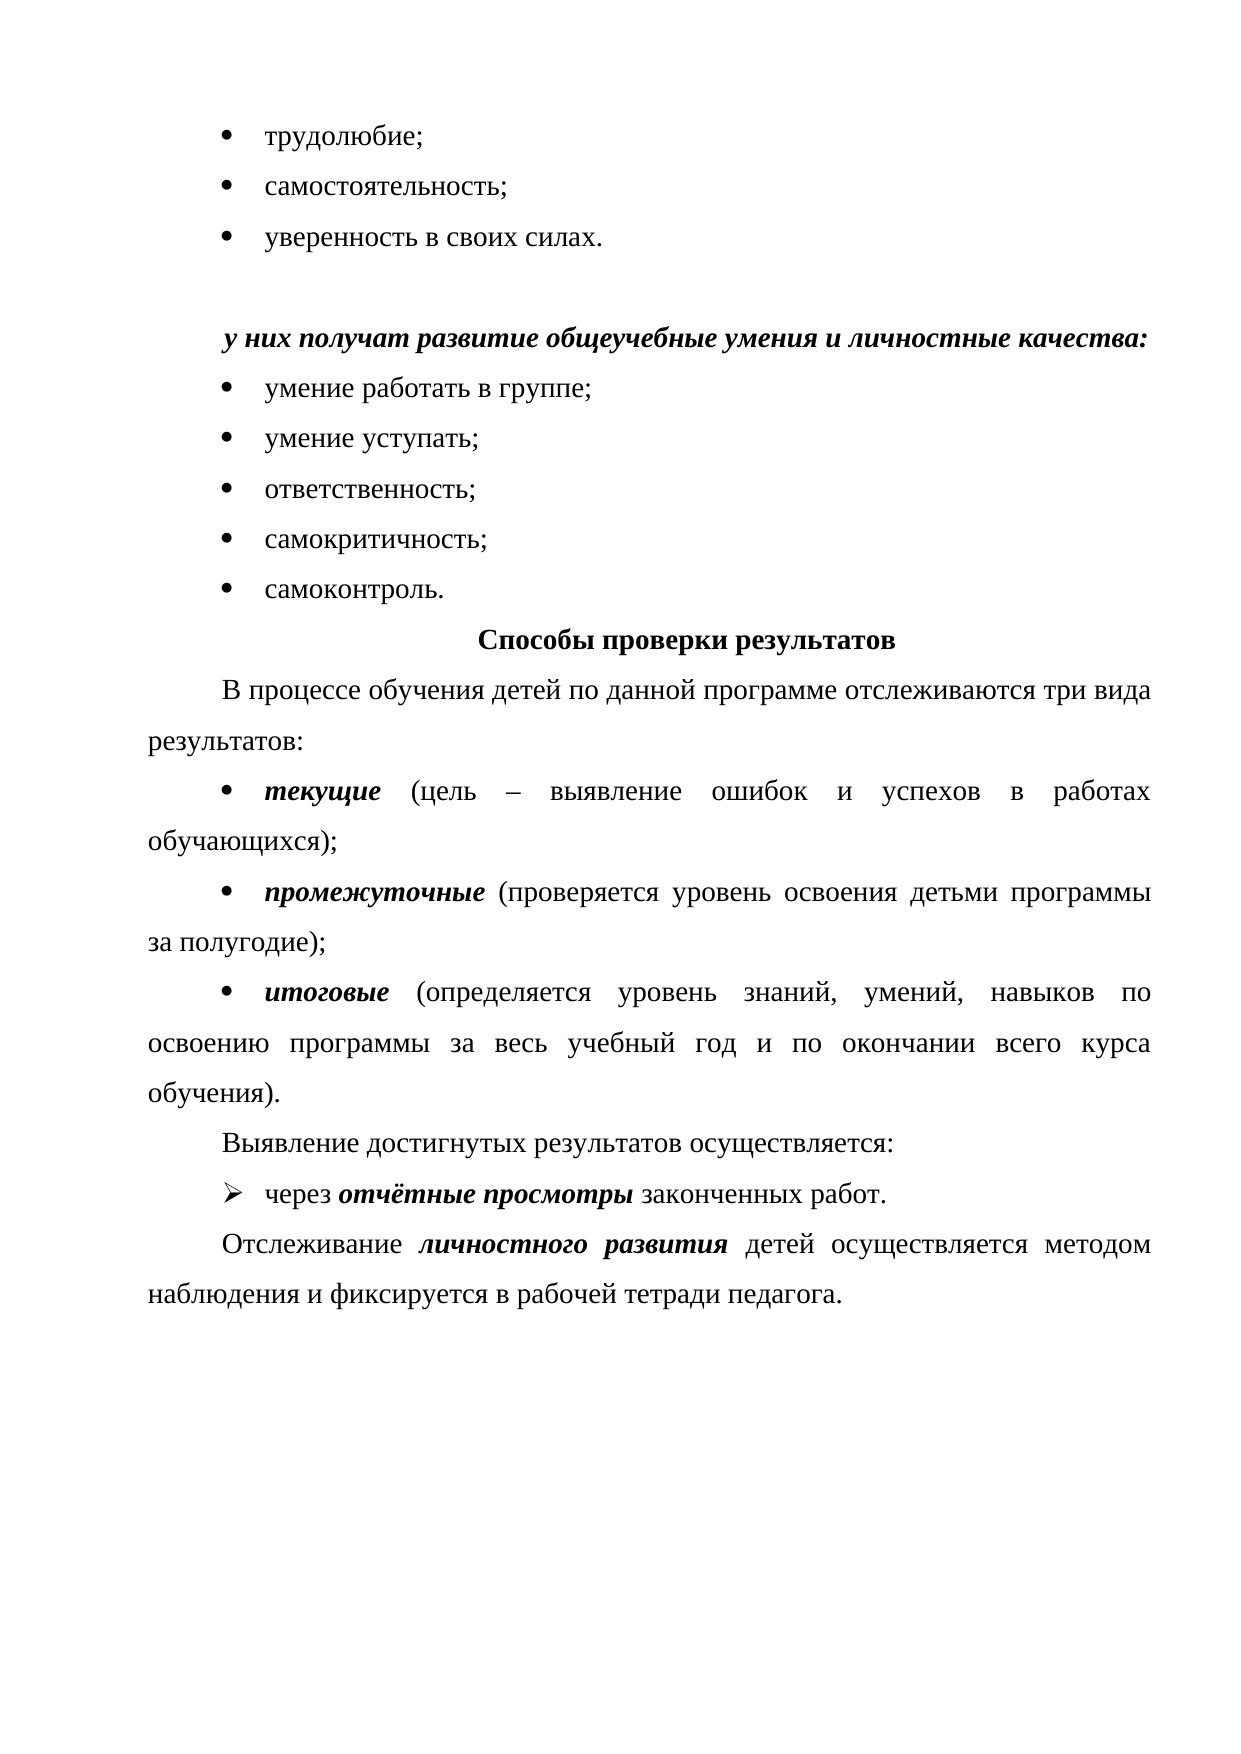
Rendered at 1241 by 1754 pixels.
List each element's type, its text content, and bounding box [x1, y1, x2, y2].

text Выявление достигнутых результатов осуществляется: [148, 1126, 1152, 1159]
list промежуточные (проверяется уровень освоения детьми программы за полугодие); [148, 874, 1152, 958]
list самостоятельность; [148, 168, 1152, 202]
list итоговые (определяется уровень знаний, умений, навыков по освоению программы за весь учебный год и по окончании всего курса обучения). [148, 974, 1152, 1109]
list трудолюбие; [148, 118, 1152, 152]
list умение уступать; [148, 420, 1152, 454]
list уверенность в своих силах. [148, 219, 1152, 253]
text Отслеживание личностного развития детей осуществляется методом наблюдения и фиксируется в рабочей тетради педагога. [148, 1226, 1152, 1310]
text В процессе обучения детей по данной программе отслеживаются три вида результатов: [148, 672, 1152, 756]
list самокритичность; [148, 521, 1152, 555]
list через отчётные просмотры законченных работ. [148, 1176, 1152, 1209]
list самоконтроль. [148, 572, 1152, 605]
list текущие (цель – выявление ошибок и успехов в работах обучающихся); [148, 773, 1152, 857]
list ответственность; [148, 471, 1152, 504]
text Способы проверки результатов [148, 622, 1152, 656]
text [148, 320, 1152, 353]
list умение работать в группе; [148, 370, 1152, 404]
